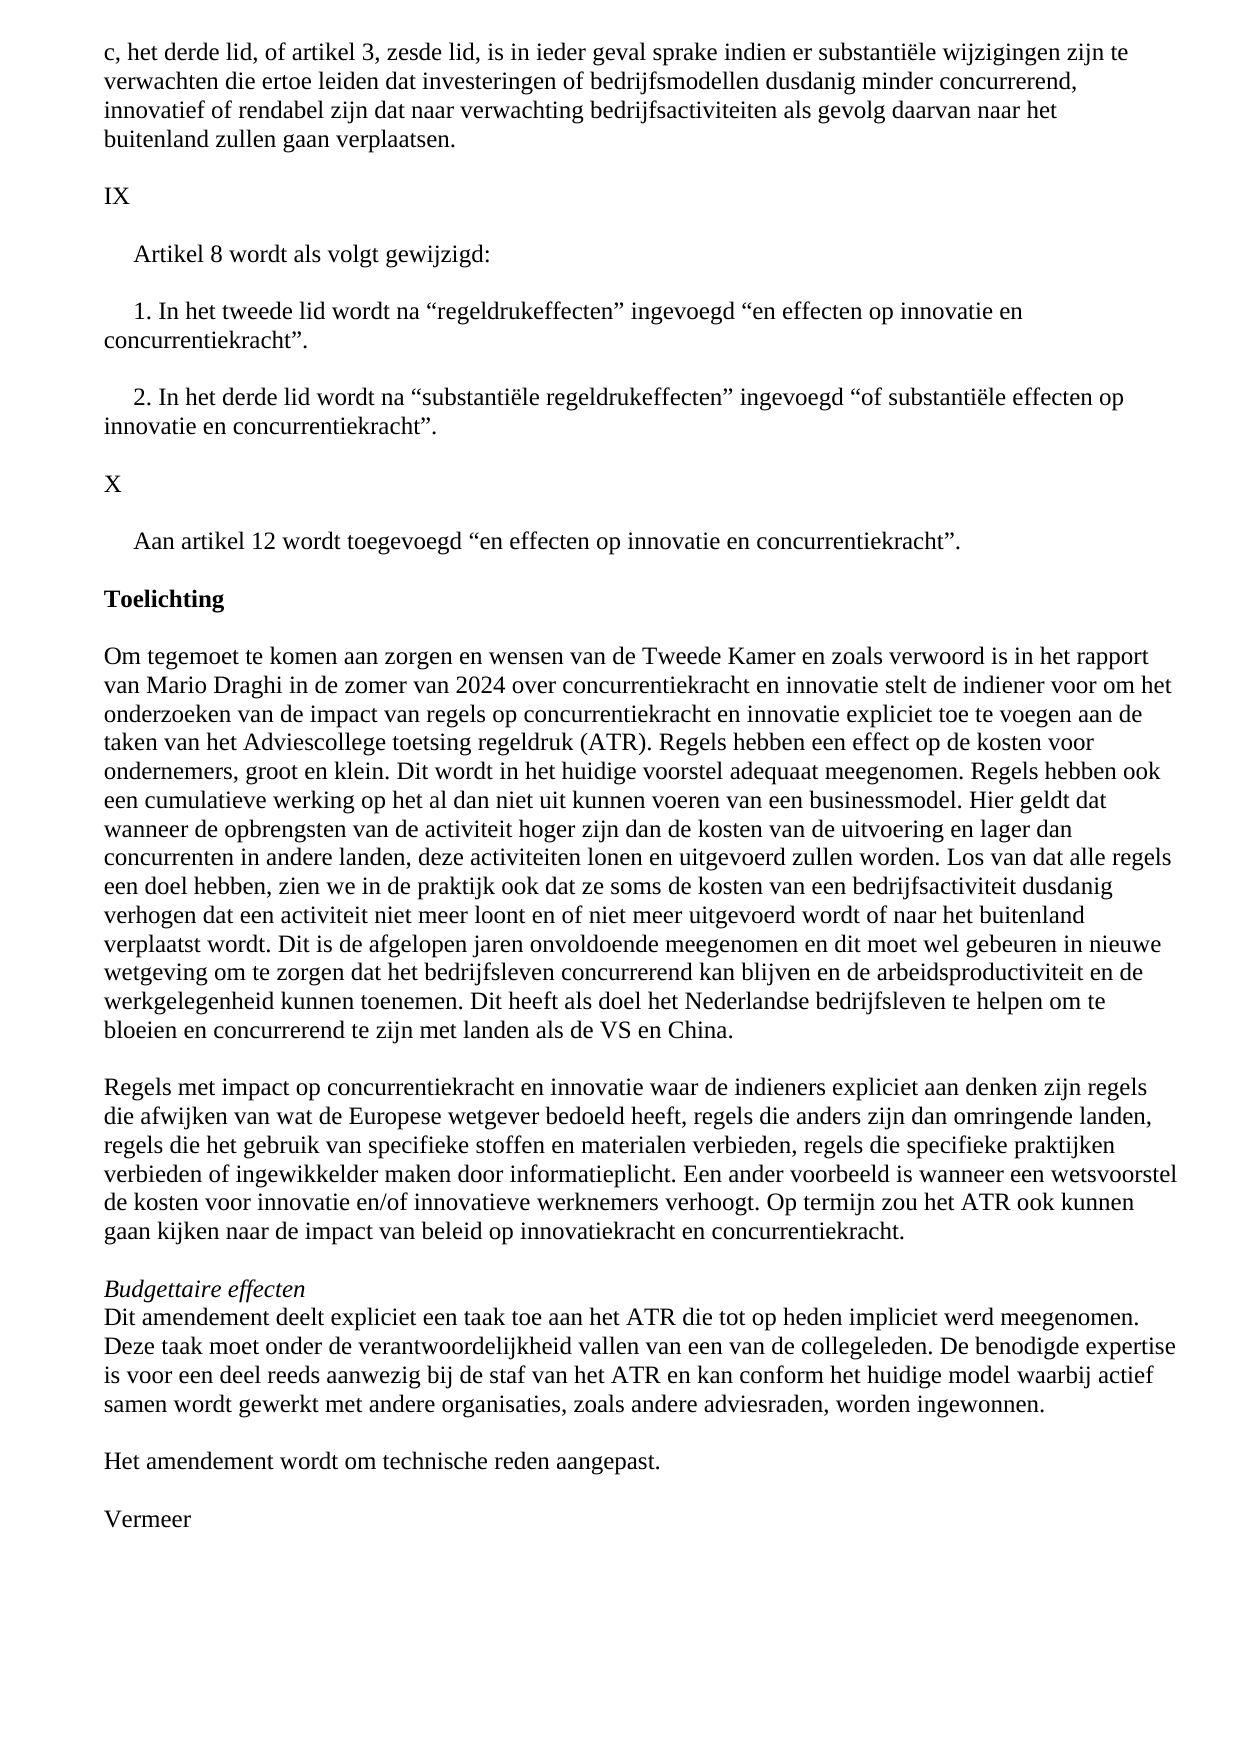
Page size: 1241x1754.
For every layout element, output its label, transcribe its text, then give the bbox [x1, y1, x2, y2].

text 1. In het tweede lid wordt na “regeldrukeffecten” ingevoegd “en effecten op innovatie en concurrentiekracht”. [103, 296, 1181, 354]
text Dit amendement deelt expliciet een taak toe aan het ATR die tot op heden impliciet werd meegenomen. Deze taak moet onder de verantwoordelijkheid vallen van een van de collegeleden. De benodigde expertise is voor een deel reeds aanwezig bij de staf van het ATR en kan conform het huidige model waarbij actief samen wordt gewerkt met andere organisaties, zoals andere adviesraden, worden ingewonnen. [103, 1302, 1181, 1417]
text Vermeer [103, 1504, 1181, 1532]
text Regels met impact op concurrentiekracht en innovatie waar de indieners expliciet aan denken zijn regels die afwijken van wat de Europese wetgever bedoeld heeft, regels die anders zijn dan omringende landen, regels die het gebruik van specifieke stoffen en materialen verbieden, regels die specifieke praktijken verbieden of ingewikkelder maken door informatieplicht. Een ander voorbeeld is wanneer een wetsvoorstel de kosten voor innovatie en/of innovatieve werknemers verhoogt. Op termijn zou het ATR ook kunnen gaan kijken naar de impact van beleid op innovatiekracht en concurrentiekracht. [103, 1072, 1181, 1245]
text X [103, 469, 1181, 497]
text Aan artikel 12 wordt toegevoegd “en effecten op innovatie en concurrentiekracht”. [103, 526, 1181, 555]
text Artikel 8 wordt als volgt gewijzigd: [103, 239, 1181, 267]
text Budgettaire effecten [103, 1274, 1181, 1302]
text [103, 37, 1181, 152]
text Toelichting [103, 584, 1181, 612]
text Het amendement wordt om technische reden aangepast. [103, 1446, 1181, 1475]
text IX [103, 181, 1181, 210]
text 2. In het derde lid wordt na “substantiële regeldrukeffecten” ingevoegd “of substantiële effecten op innovatie en concurrentiekracht”. [103, 382, 1181, 440]
text Om tegemoet te komen aan zorgen en wensen van de Tweede Kamer en zoals verwoord is in het rapport van Mario Draghi in de zomer van 2024 over concurrentiekracht en innovatie stelt de indiener voor om het onderzoeken van de impact van regels op concurrentiekracht en innovatie expliciet toe te voegen aan de taken van het Adviescollege toetsing regeldruk (ATR). Regels hebben een effect op de kosten voor ondernemers, groot en klein. Dit wordt in het huidige voorstel adequaat meegenomen. Regels hebben ook een cumulatieve werking op het al dan niet uit kunnen voeren van een businessmodel. Hier geldt dat wanneer de opbrengsten van de activiteit hoger zijn dan de kosten van de uitvoering en lager dan concurrenten in andere landen, deze activiteiten lonen en uitgevoerd zullen worden. Los van dat alle regels een doel hebben, zien we in de praktijk ook dat ze soms de kosten van een bedrijfsactiviteit dusdanig verhogen dat een activiteit niet meer loont en of niet meer uitgevoerd wordt of naar het buitenland verplaatst wordt. Dit is de afgelopen jaren onvoldoende meegenomen en dit moet wel gebeuren in nieuwe wetgeving om te zorgen dat het bedrijfsleven concurrerend kan blijven en de arbeidsproductiviteit en de werkgelegenheid kunnen toenemen. Dit heeft als doel het Nederlandse bedrijfsleven te helpen om te bloeien en concurrerend te zijn met landen als de VS en China. [103, 641, 1181, 1044]
